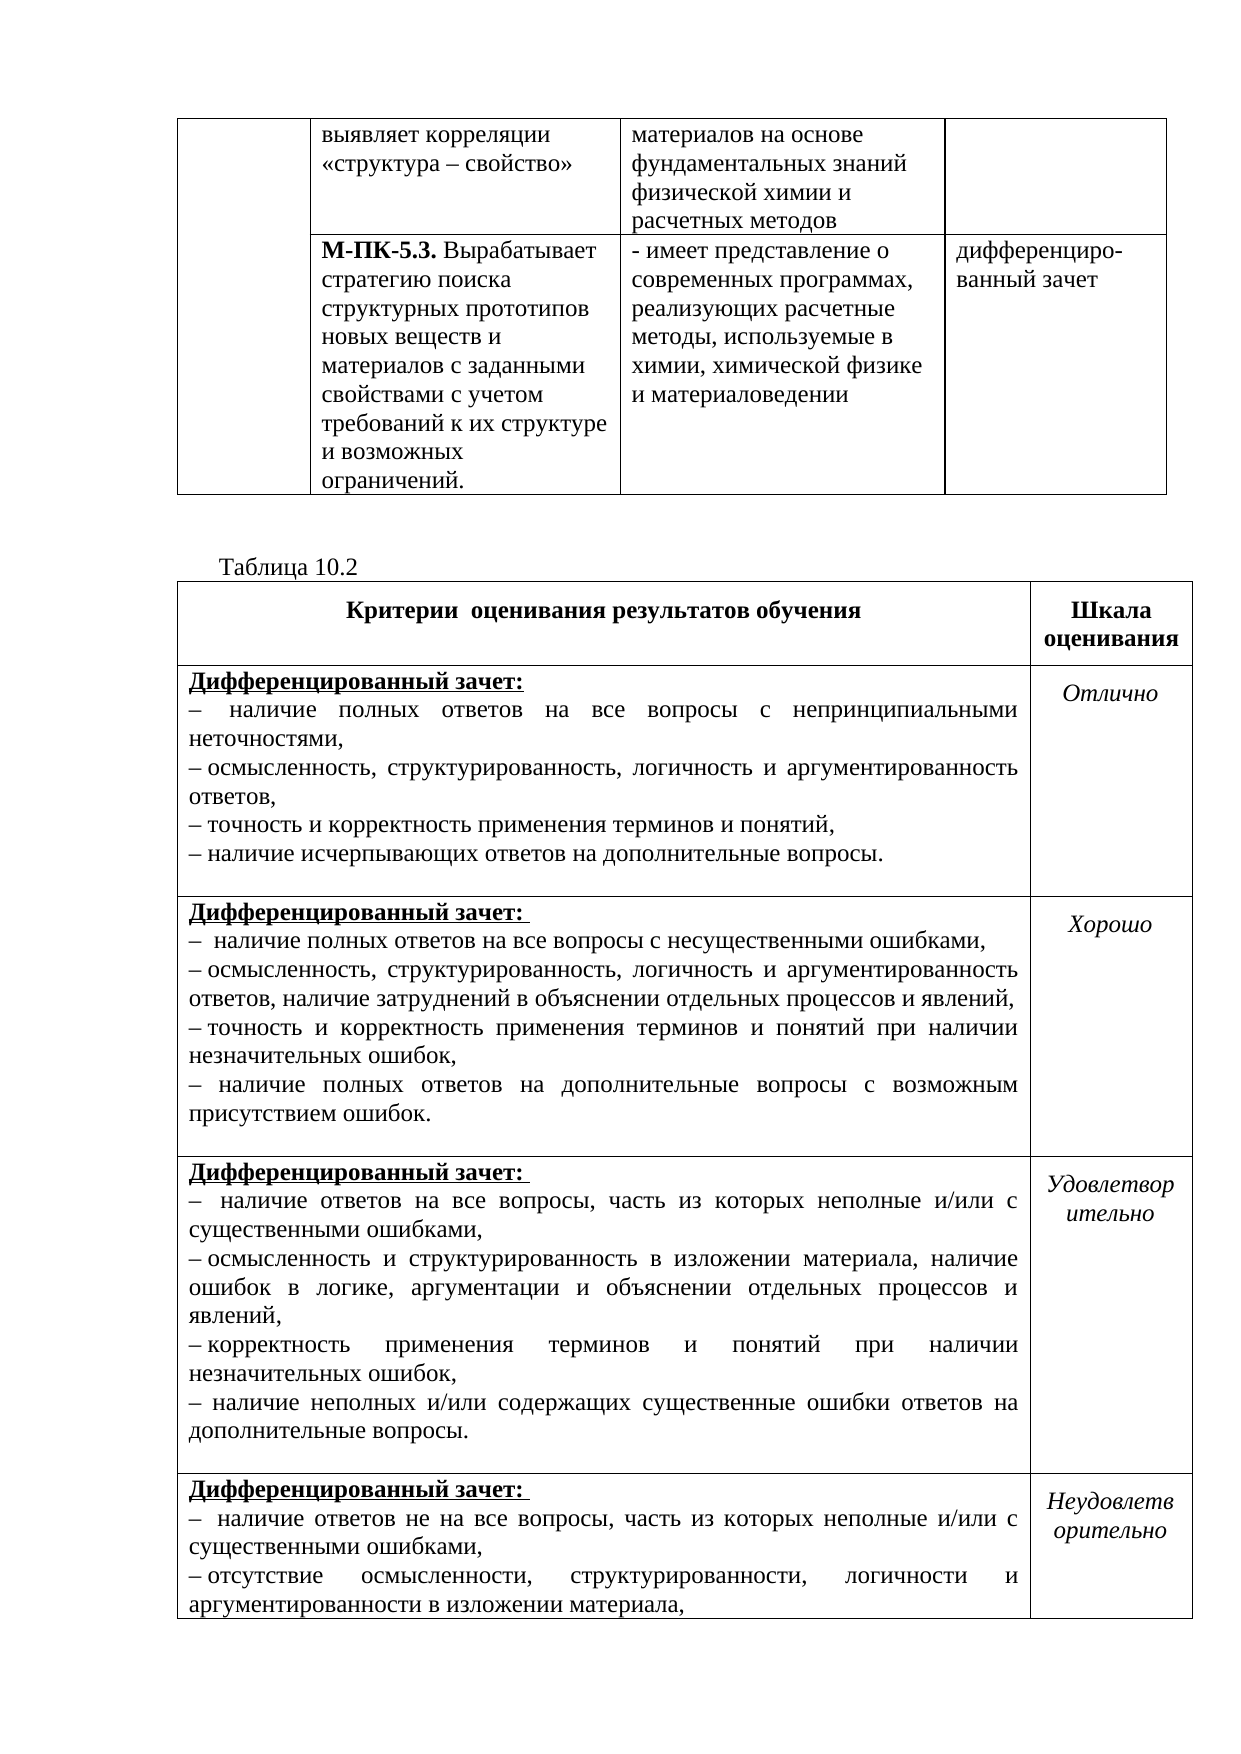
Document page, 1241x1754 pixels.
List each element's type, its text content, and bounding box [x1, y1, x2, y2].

table_cell Неудовлетворительно [1031, 1474, 1192, 1618]
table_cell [946, 119, 1166, 234]
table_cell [621, 119, 944, 234]
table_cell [311, 119, 620, 234]
table_cell Дифференцированный зачет: – наличие полных ответов на все вопросы с непринципиальными неточностями, – осмысленность, структурированность, логичность и аргументированность ответов, – точность и корректность применения терминов и понятий, – наличие исчерпывающих ответов на дополнительные вопросы. [178, 666, 1030, 896]
table_cell дифференциро-ванный зачет [946, 235, 1166, 494]
table_cell Удовлетворительно [1031, 1157, 1192, 1473]
table_cell Дифференцированный зачет: – наличие ответов на все вопросы, часть из которых неполные и/или с существенными ошибками, – осмысленность и структурированность в изложении материала, наличие ошибок в логике, аргументации и объяснении отдельных процессов и явлений, – корректность применения терминов и понятий при наличии незначительных ошибок, – наличие неполных и/или содержащих существенные ошибки ответов на дополнительные вопросы. [178, 1157, 1030, 1473]
table_cell Отлично [1031, 666, 1192, 896]
table_cell - имеет представление о современных программах, реализующих расчетные методы, используемые в химии, химической физике и материаловедении [621, 235, 944, 494]
table_header Шкала оценивания [1031, 582, 1192, 665]
table_cell М-ПК-5.3. Вырабатывает стратегию поиска структурных прототипов новых веществ и материалов с заданными свойствами с учетом требований к их структуре и возможных ограничений. [311, 235, 620, 494]
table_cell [178, 1474, 1030, 1618]
table_cell Дифференцированный зачет: – наличие полных ответов на все вопросы с несущественными ошибками, – осмысленность, структурированность, логичность и аргументированность ответов, наличие затруднений в объяснении отдельных процессов и явлений, – точность и корректность применения терминов и понятий при наличии незначительных ошибок, – наличие полных ответов на дополнительные вопросы с возможным присутствием ошибок. [178, 897, 1030, 1156]
table_header Критерии оценивания результатов обучения [178, 582, 1030, 665]
text Таблица 10.2 [177, 552, 1152, 581]
table_cell Хорошо [1031, 897, 1192, 1156]
